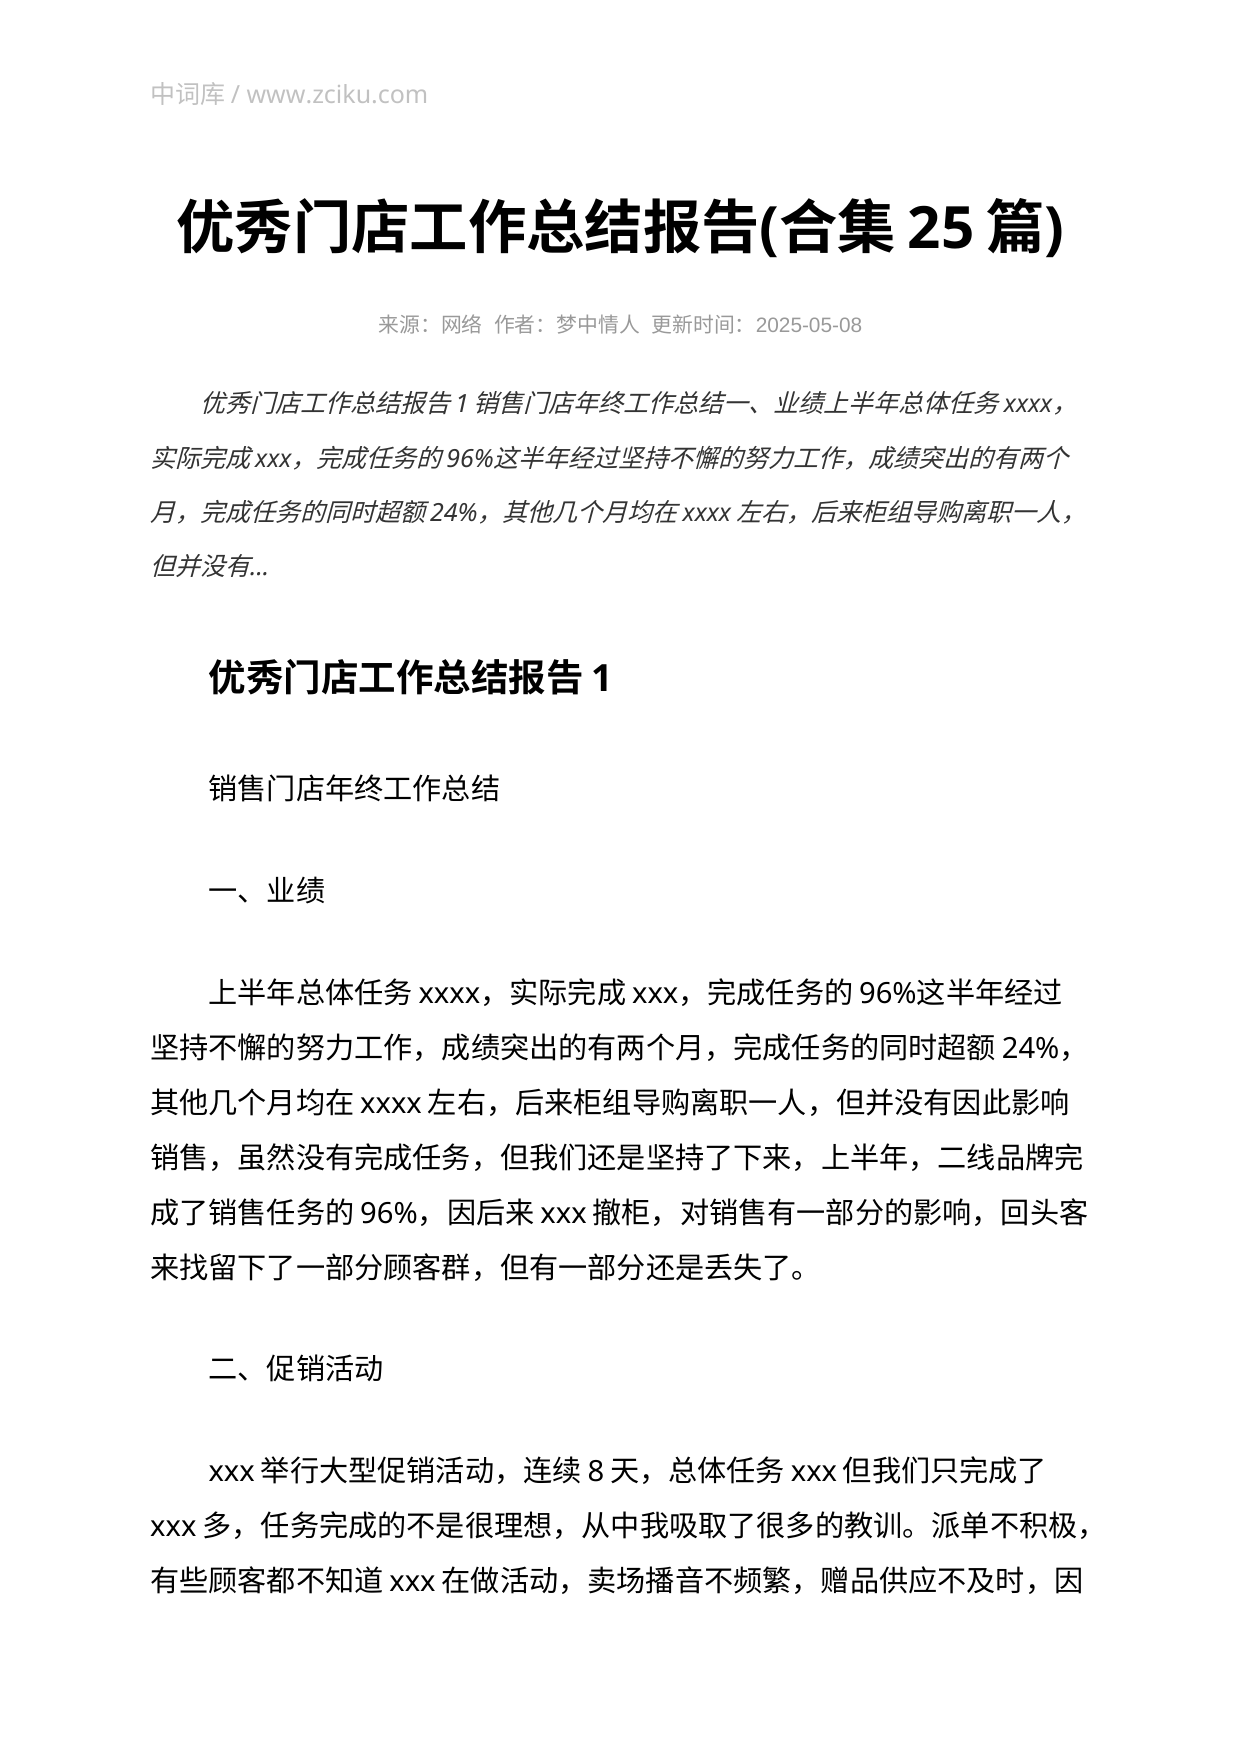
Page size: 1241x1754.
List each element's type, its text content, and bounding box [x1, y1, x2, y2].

text 一、业绩 [150, 867, 1090, 910]
text 优秀门店工作总结报告1 [150, 648, 1090, 703]
text 二、促销活动 [150, 1346, 1090, 1388]
text 上半年总体任务xxxx，实际完成xxx，完成任务的96%这半年经过坚持不懈的努力工作，成绩突出的有两个月，完成任务的同时超额24%，其他几个月均在xxxx左右，后来柜组导购离职一人，但并没有因此影响销售，虽然没有完成任务，但我们还是坚持了下来，上半年，二线品牌完成了销售任务的96%，因后来xxx撤柜，对销售有一部分的影响，回头客来找留下了一部分顾客群，但有一部分还是丢失了。 [150, 969, 1090, 1286]
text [150, 1448, 1090, 1600]
text 销售门店年终工作总结 [150, 766, 1090, 808]
subtitle 优秀门店工作总结报告(合集25篇) [150, 181, 1090, 266]
text 优秀门店工作总结报告1销售门店年终工作总结一、业绩上半年总体任务xxxx，实际完成xxx，完成任务的96%这半年经过坚持不懈的努力工作，成绩突出的有两个月，完成任务的同时超额24%，其他几个月均在xxxx左右，后来柜组导购离职一人，但并没有... [150, 384, 1090, 583]
text 来源：网络 作者：梦中情人 更新时间：2025-05-08 [150, 313, 1090, 337]
